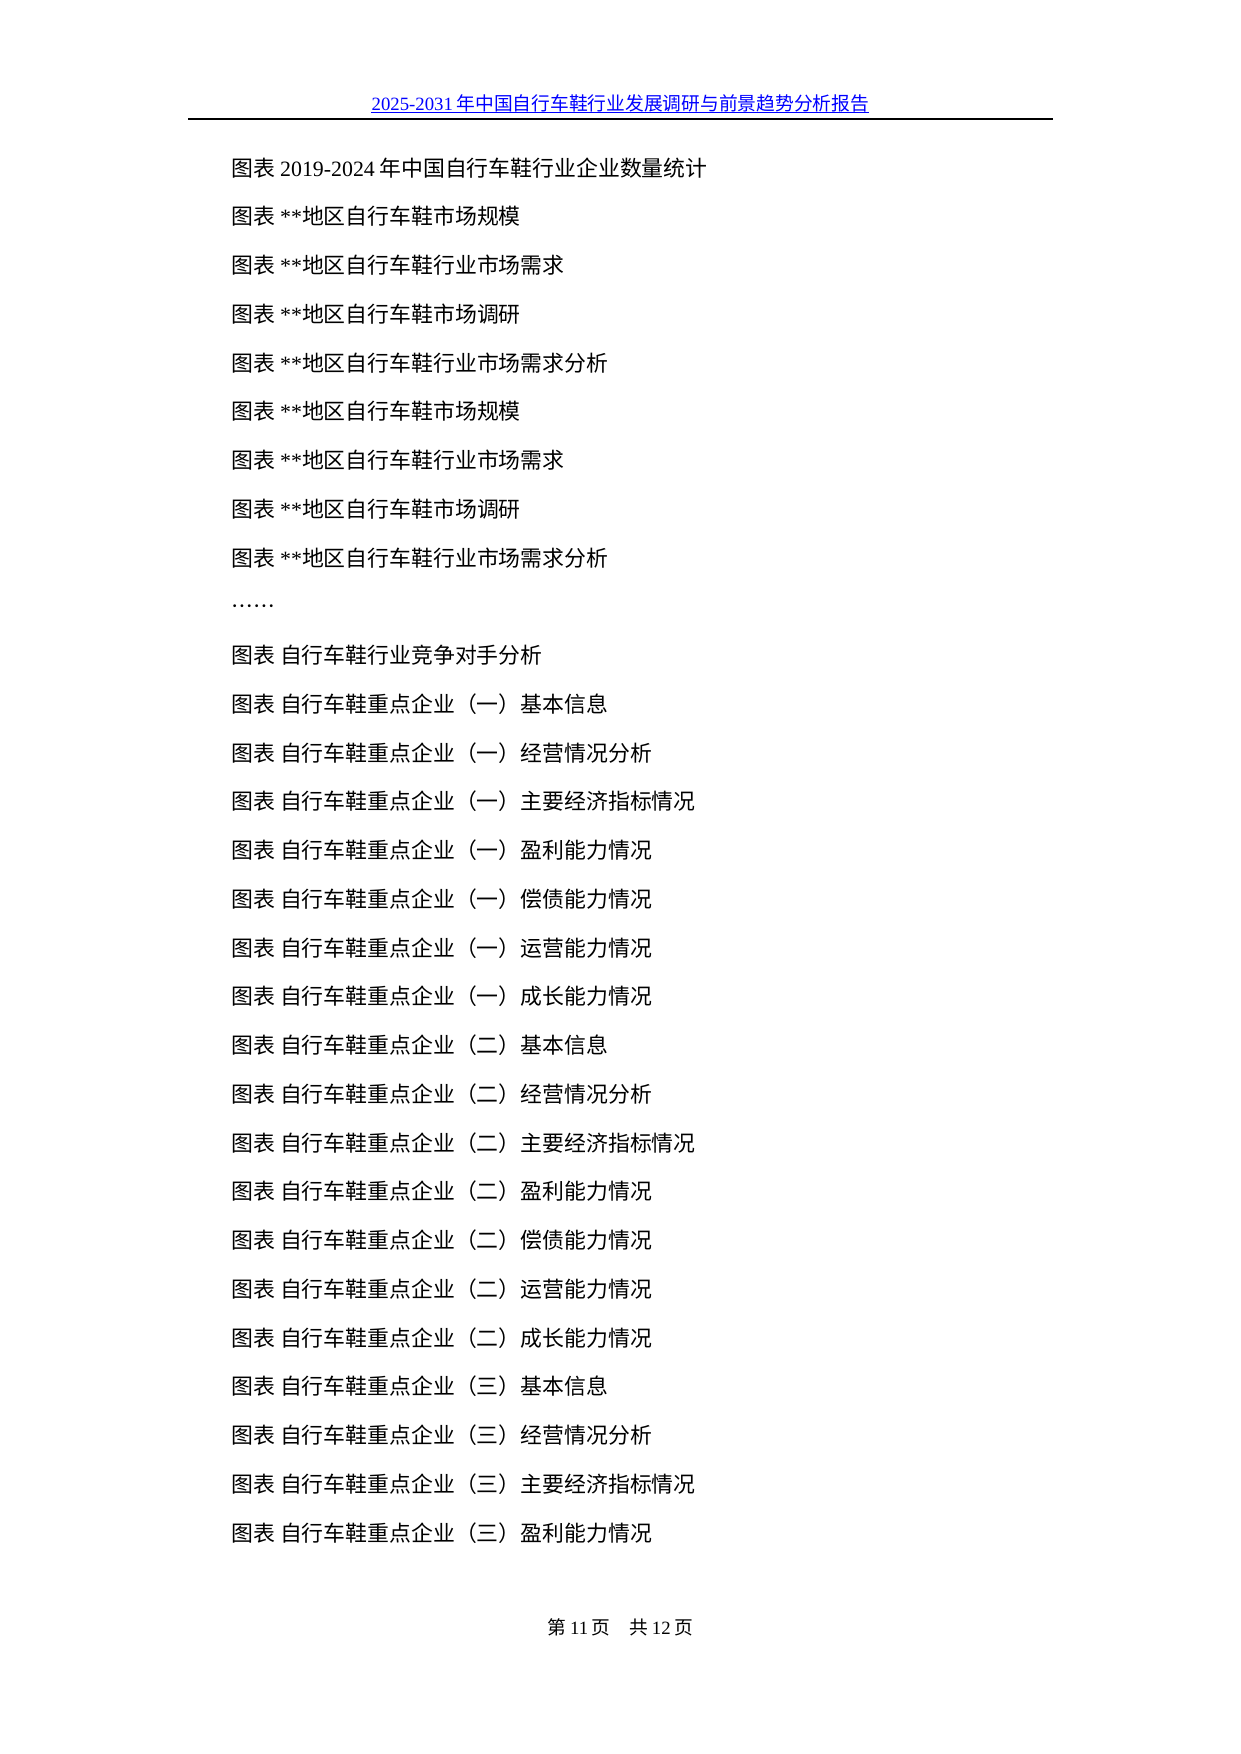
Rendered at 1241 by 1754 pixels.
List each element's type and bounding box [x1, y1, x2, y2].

text [187, 150, 1053, 1548]
